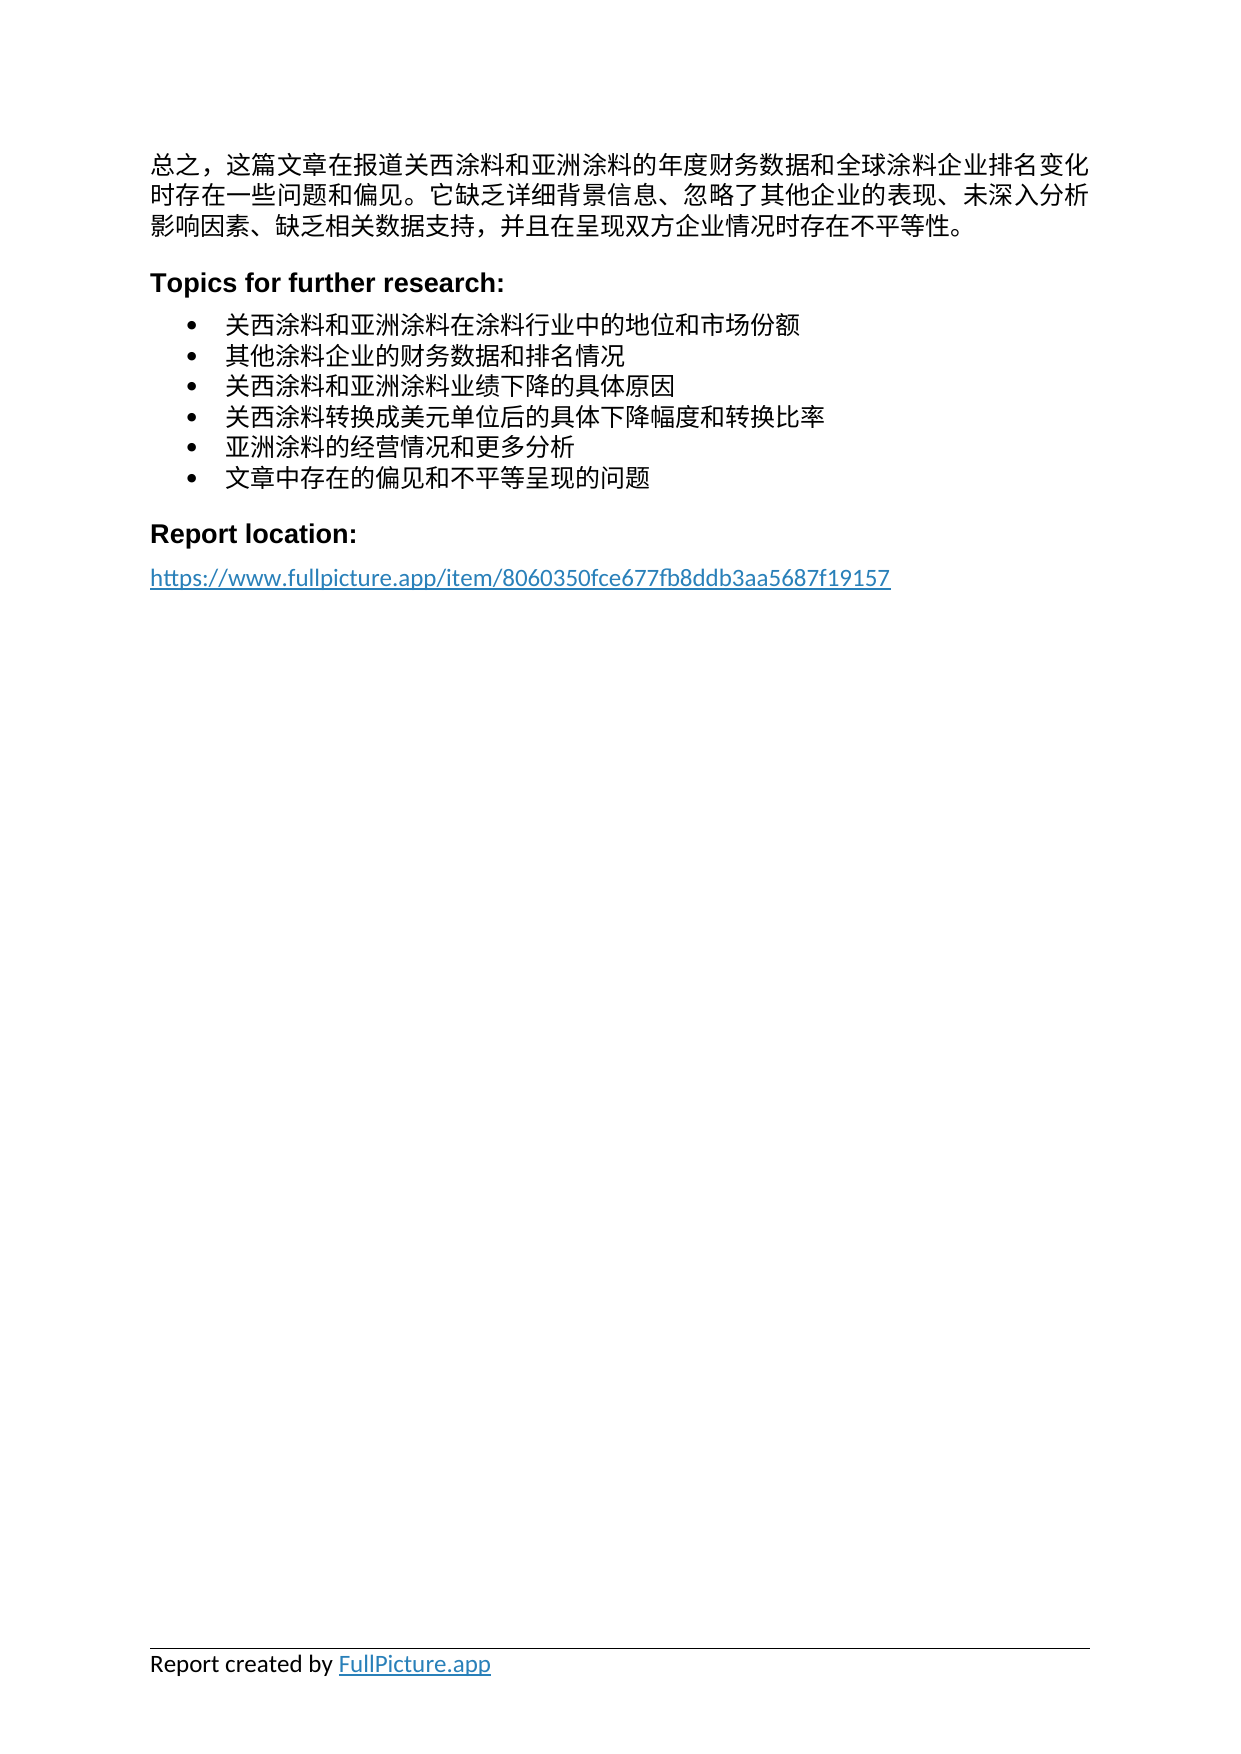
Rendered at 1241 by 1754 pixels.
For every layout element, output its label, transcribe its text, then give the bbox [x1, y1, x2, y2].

subtitle Topics for further research: [150, 267, 1090, 298]
list 关西涂料和亚洲涂料业绩下降的具体原因 [187, 371, 1090, 402]
list 关西涂料和亚洲涂料在涂料行业中的地位和市场份额 [187, 310, 1090, 341]
text 总之，这篇文章在报道关西涂料和亚洲涂料的年度财务数据和全球涂料企业排名变化时存在一些问题和偏见。它缺乏详细背景信息、忽略了其他企业的表现、未深入分析影响因素、缺乏相关数据支持，并且在呈现双方企业情况时存在不平等性。 [150, 150, 1090, 242]
text https://www.fullpicture.app/item/8060350fce677fb8ddb3aa5687f19157 [150, 562, 1090, 593]
list 亚洲涂料的经营情况和更多分析 [187, 432, 1090, 463]
list 关西涂料转换成美元单位后的具体下降幅度和转换比率 [187, 402, 1090, 432]
list 文章中存在的偏见和不平等呈现的问题 [187, 463, 1090, 493]
subtitle Report location: [150, 518, 1090, 550]
list 其他涂料企业的财务数据和排名情况 [187, 341, 1090, 371]
